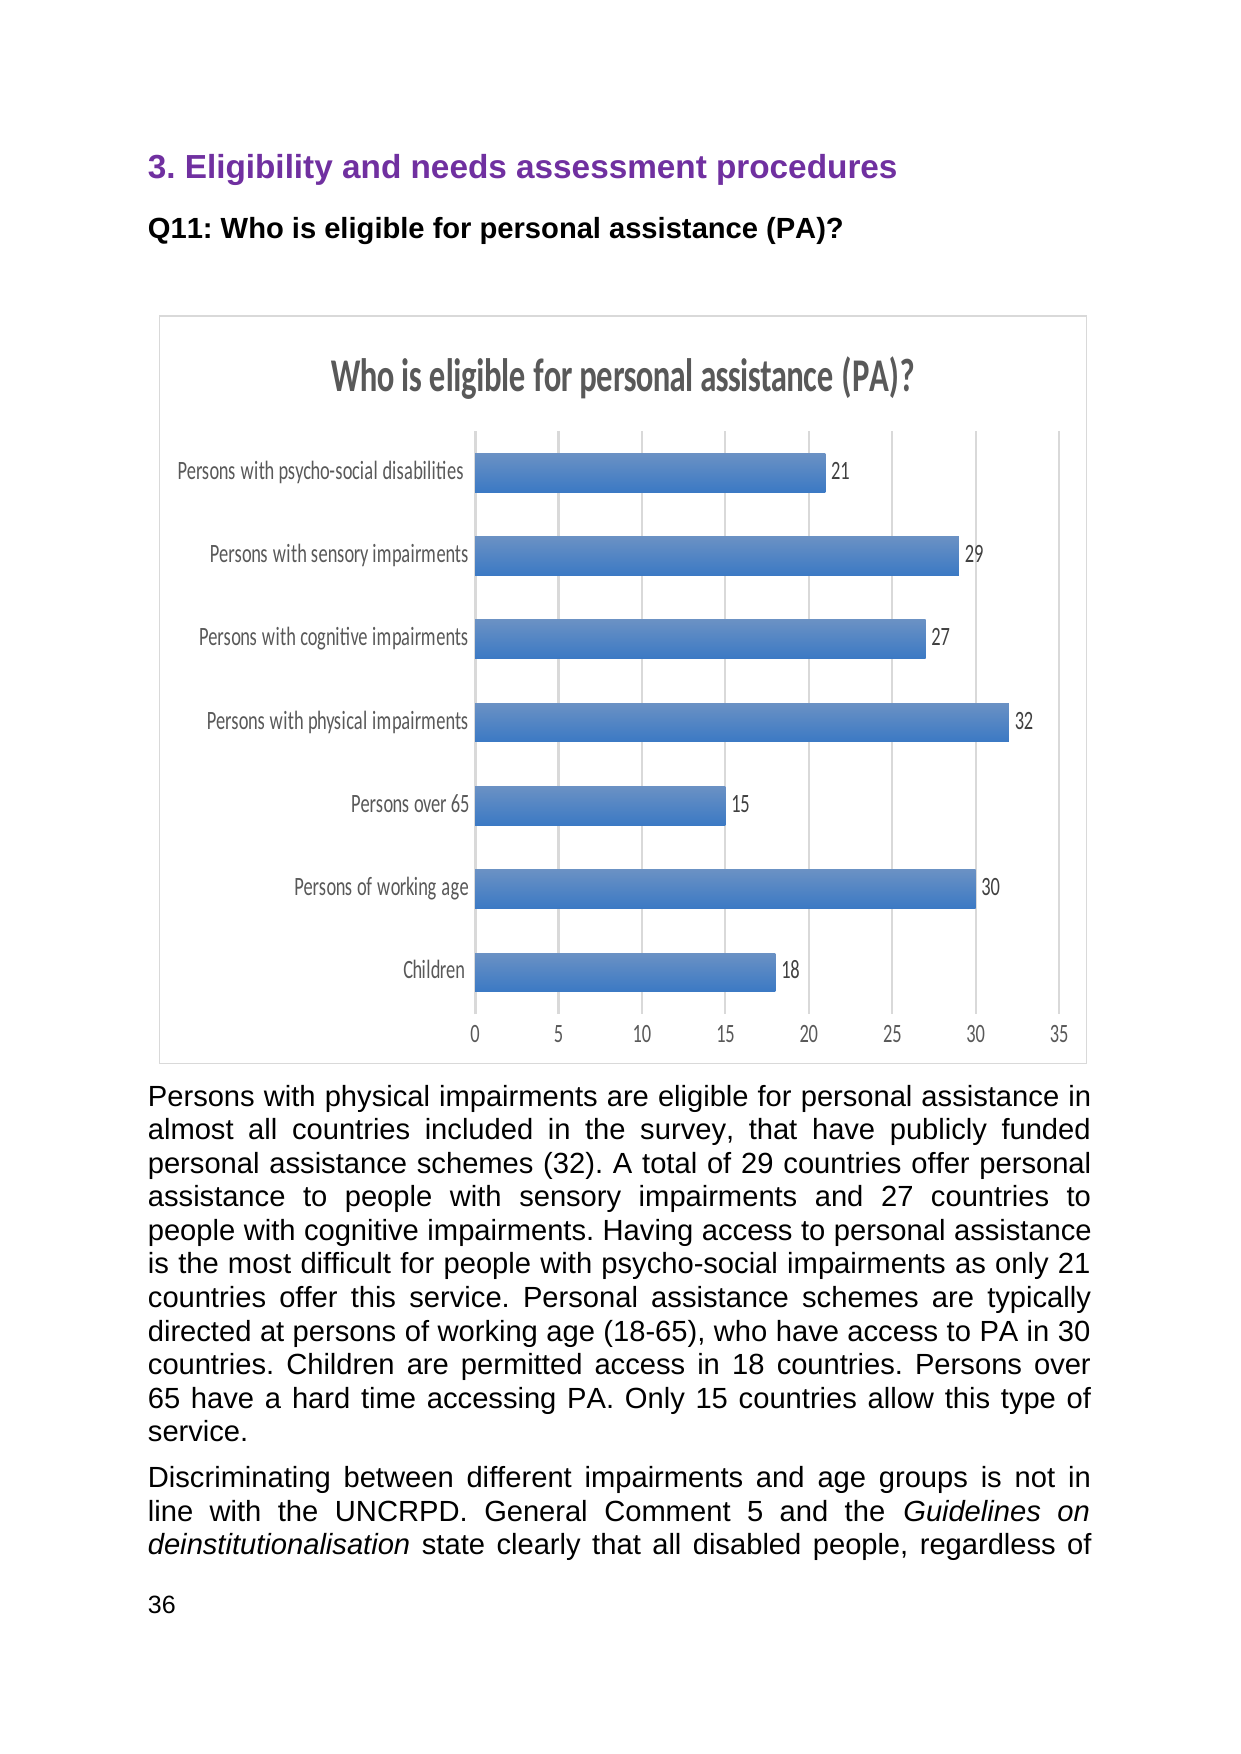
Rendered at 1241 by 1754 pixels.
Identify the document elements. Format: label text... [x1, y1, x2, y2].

text 3. Eligibility and needs assessment procedures [148, 148, 1093, 186]
text Q11: Who is eligible for personal assistance (PA)? [148, 211, 1093, 244]
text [148, 1460, 1093, 1561]
text Persons with physical impairments are eligible for personal assistance in almost all countries included in the survey, that have publicly funded personal assistance schemes (32). A total of 29 countries offer personal assistance to people with sensory impairments and 27 countries to people with cognitive impairments. Having access to personal assistance is the most difficult for people with psycho-social impairments as only 21 countries offer this service. Personal assistance schemes are typically directed at persons of working age (18-65), who have access to PA in 30 countries. Children are permitted access in 18 countries. Persons over 65 have a hard time accessing PA. Only 15 countries allow this type of service. [148, 364, 1093, 1448]
